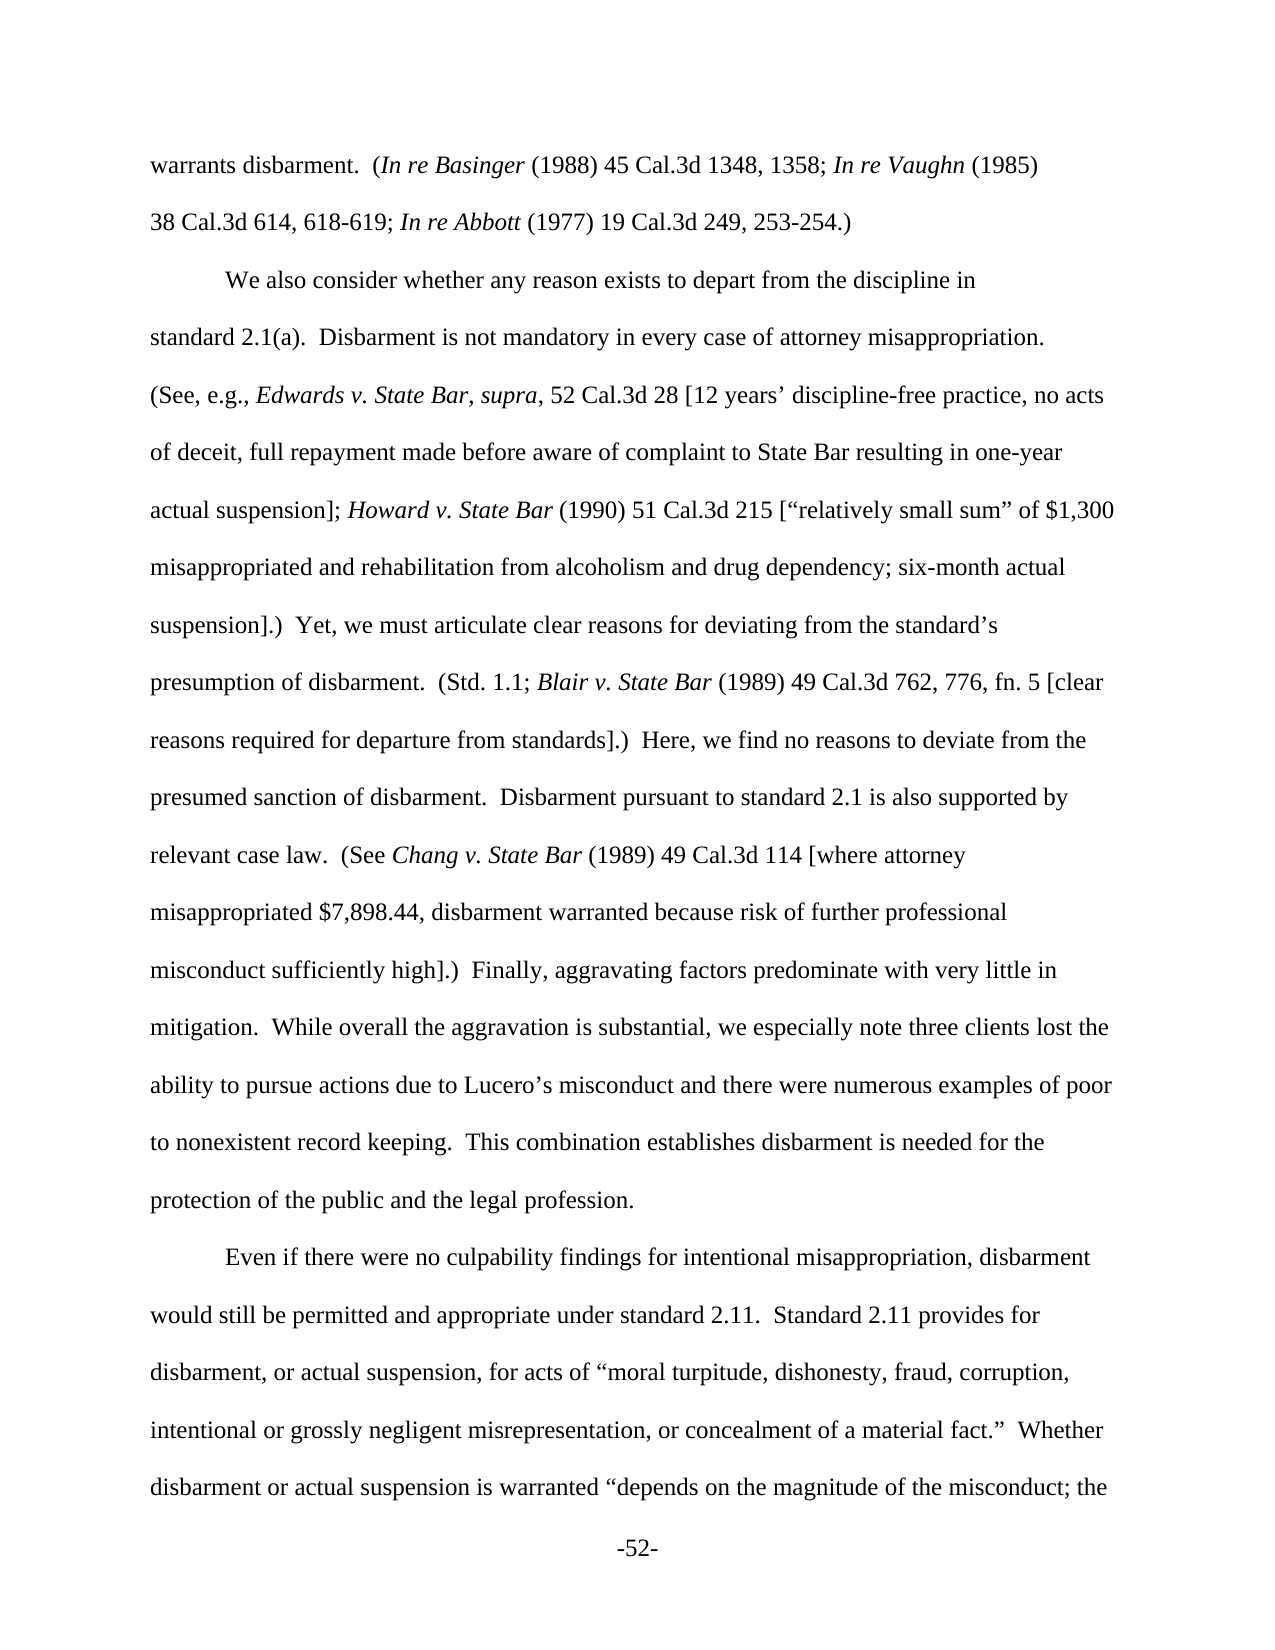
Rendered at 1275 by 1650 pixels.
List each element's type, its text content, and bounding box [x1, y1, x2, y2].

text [150, 150, 1125, 236]
text We also consider whether any reason exists to depart from the discipline in standard 2.1(a). Disbarment is not mandatory in every case of attorney misappropriation. (See, e.g., Edwards v. State Bar, supra, 52 Cal.3d 28 [12 years’ discipline-free practice, no acts of deceit, full repayment made before aware of complaint to State Bar resulting in one-year actual suspension]; Howard v. State Bar (1990) 51 Cal.3d 215 [“relatively small sum” of $1,300 misappropriated and rehabilitation from alcoholism and drug dependency; six-month actual suspension].) Yet, we must articulate clear reasons for deviating from the standard’s presumption of disbarment. (Std. 1.1; Blair v. State Bar (1989) 49 Cal.3d 762, 776, fn. 5 [clear reasons required for departure from standards].) Here, we find no reasons to deviate from the presumed sanction of disbarment. Disbarment pursuant to standard 2.1 is also supported by relevant case law. (See Chang v. State Bar (1989) 49 Cal.3d 114 [where attorney misappropriated $7,898.44, disbarment warranted because risk of further professional misconduct sufficiently high].) Finally, aggravating factors predominate with very little in mitigation. While overall the aggravation is substantial, we especially note three clients lost the ability to pursue actions due to Lucero’s misconduct and there were numerous examples of poor to nonexistent record keeping. This combination establishes disbarment is needed for the protection of the public and the legal profession. [150, 265, 1125, 1214]
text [150, 1242, 1125, 1501]
